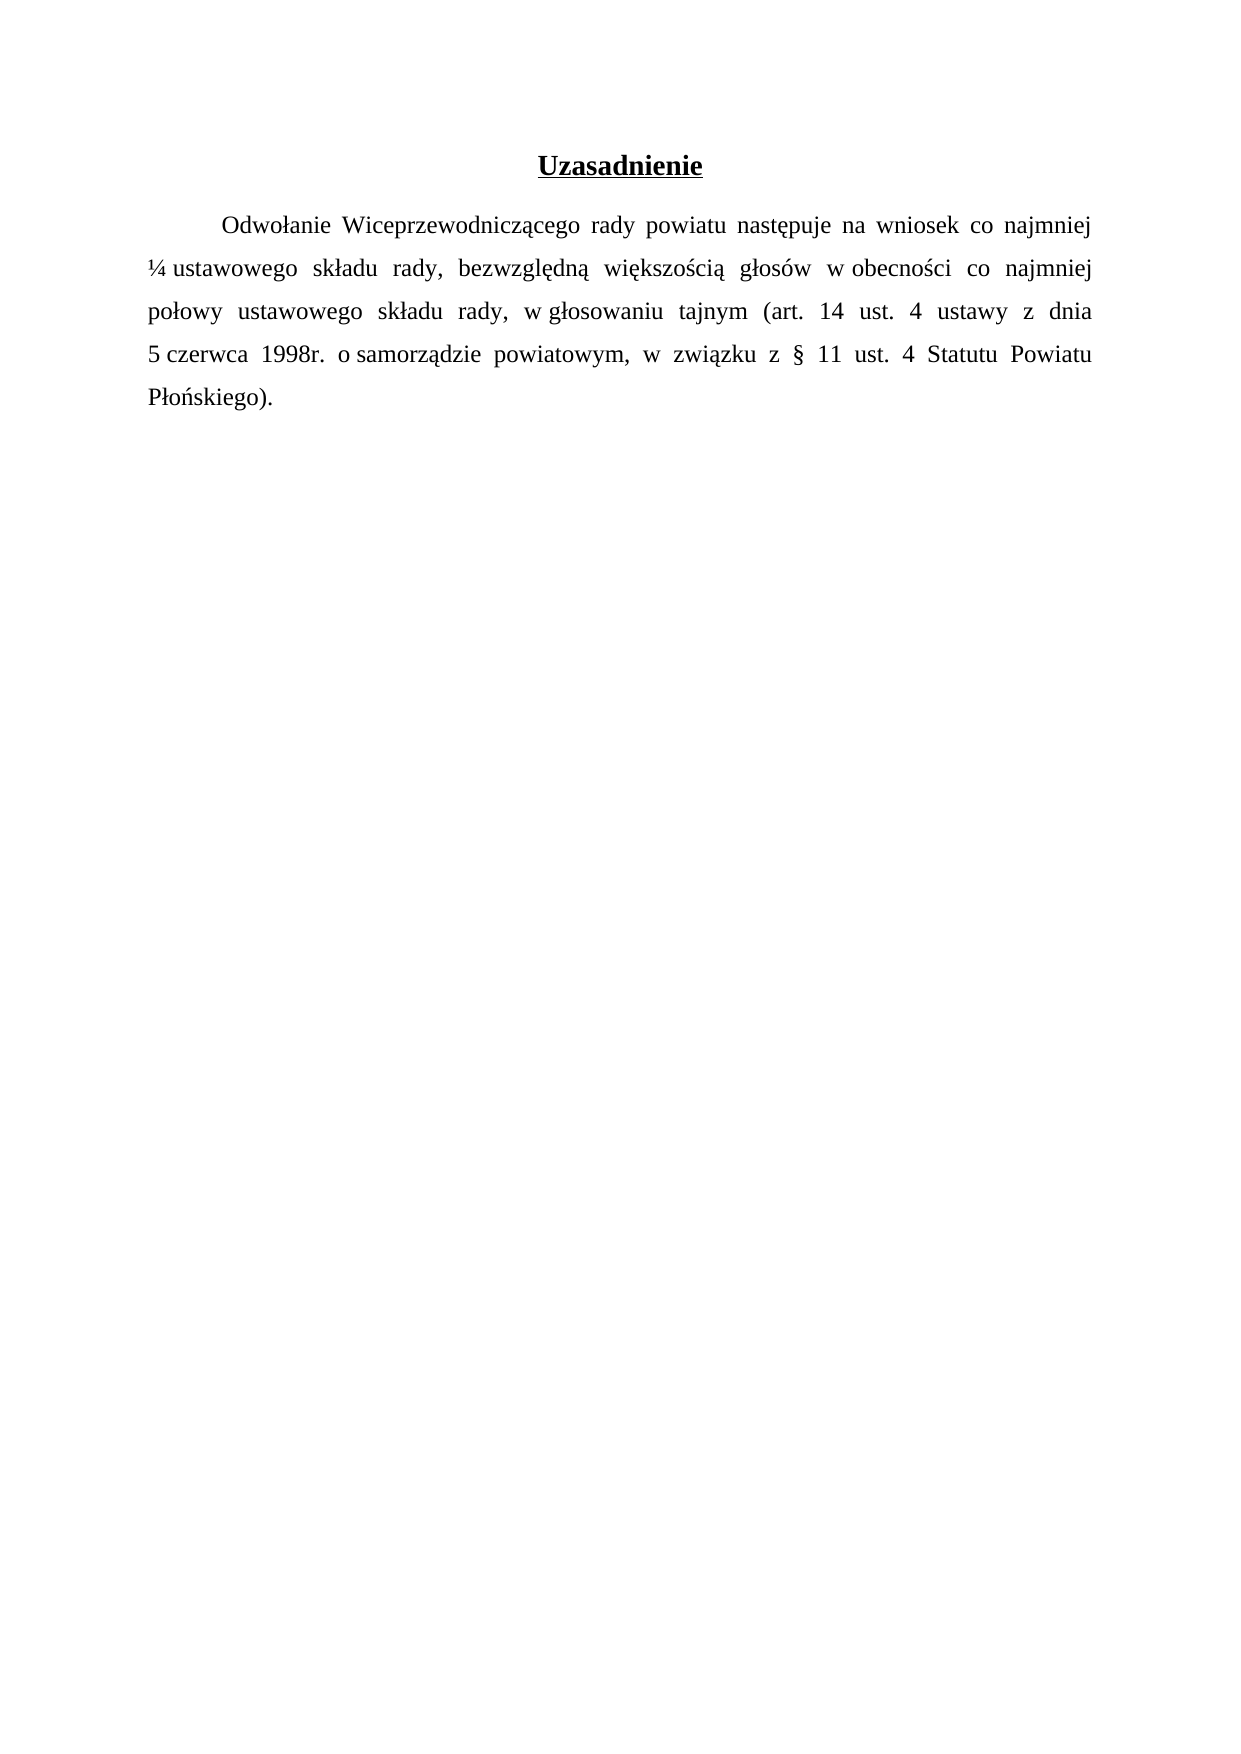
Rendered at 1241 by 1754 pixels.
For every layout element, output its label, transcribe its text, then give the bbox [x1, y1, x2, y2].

text Odwołanie Wiceprzewodniczącego rady powiatu następuje na wniosek co najmniej ¼ ustawowego składu rady, bezwzględną większością głosów w obecności co najmniej połowy ustawowego składu rady, w głosowaniu tajnym (art. 14 ust. 4 ustawy z dnia 5 czerwca 1998r. o samorządzie powiatowym, w związku z § 11 ust. 4 Statutu Powiatu Płońskiego). [148, 210, 1093, 411]
subtitle Uzasadnienie [148, 148, 1093, 181]
